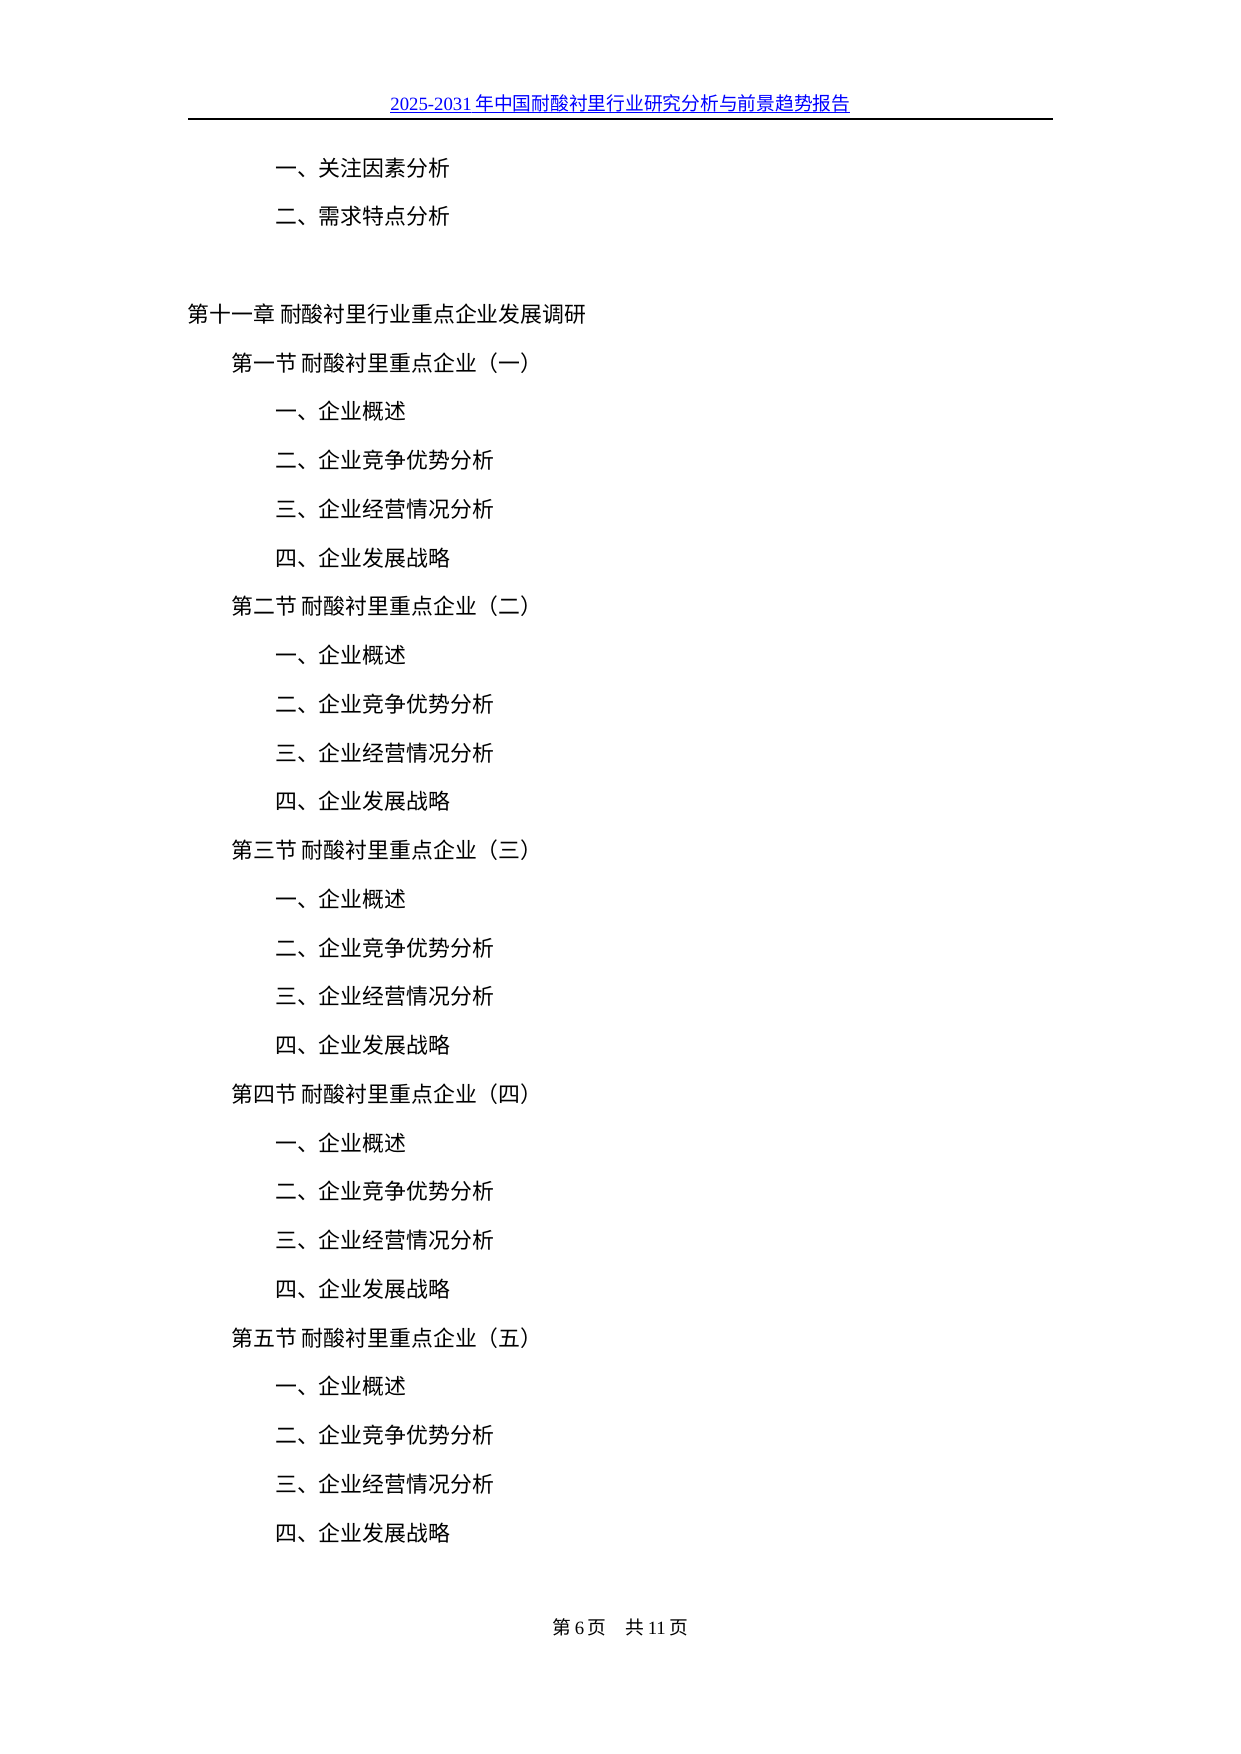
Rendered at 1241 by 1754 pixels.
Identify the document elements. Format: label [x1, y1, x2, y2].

text [187, 150, 1053, 1548]
